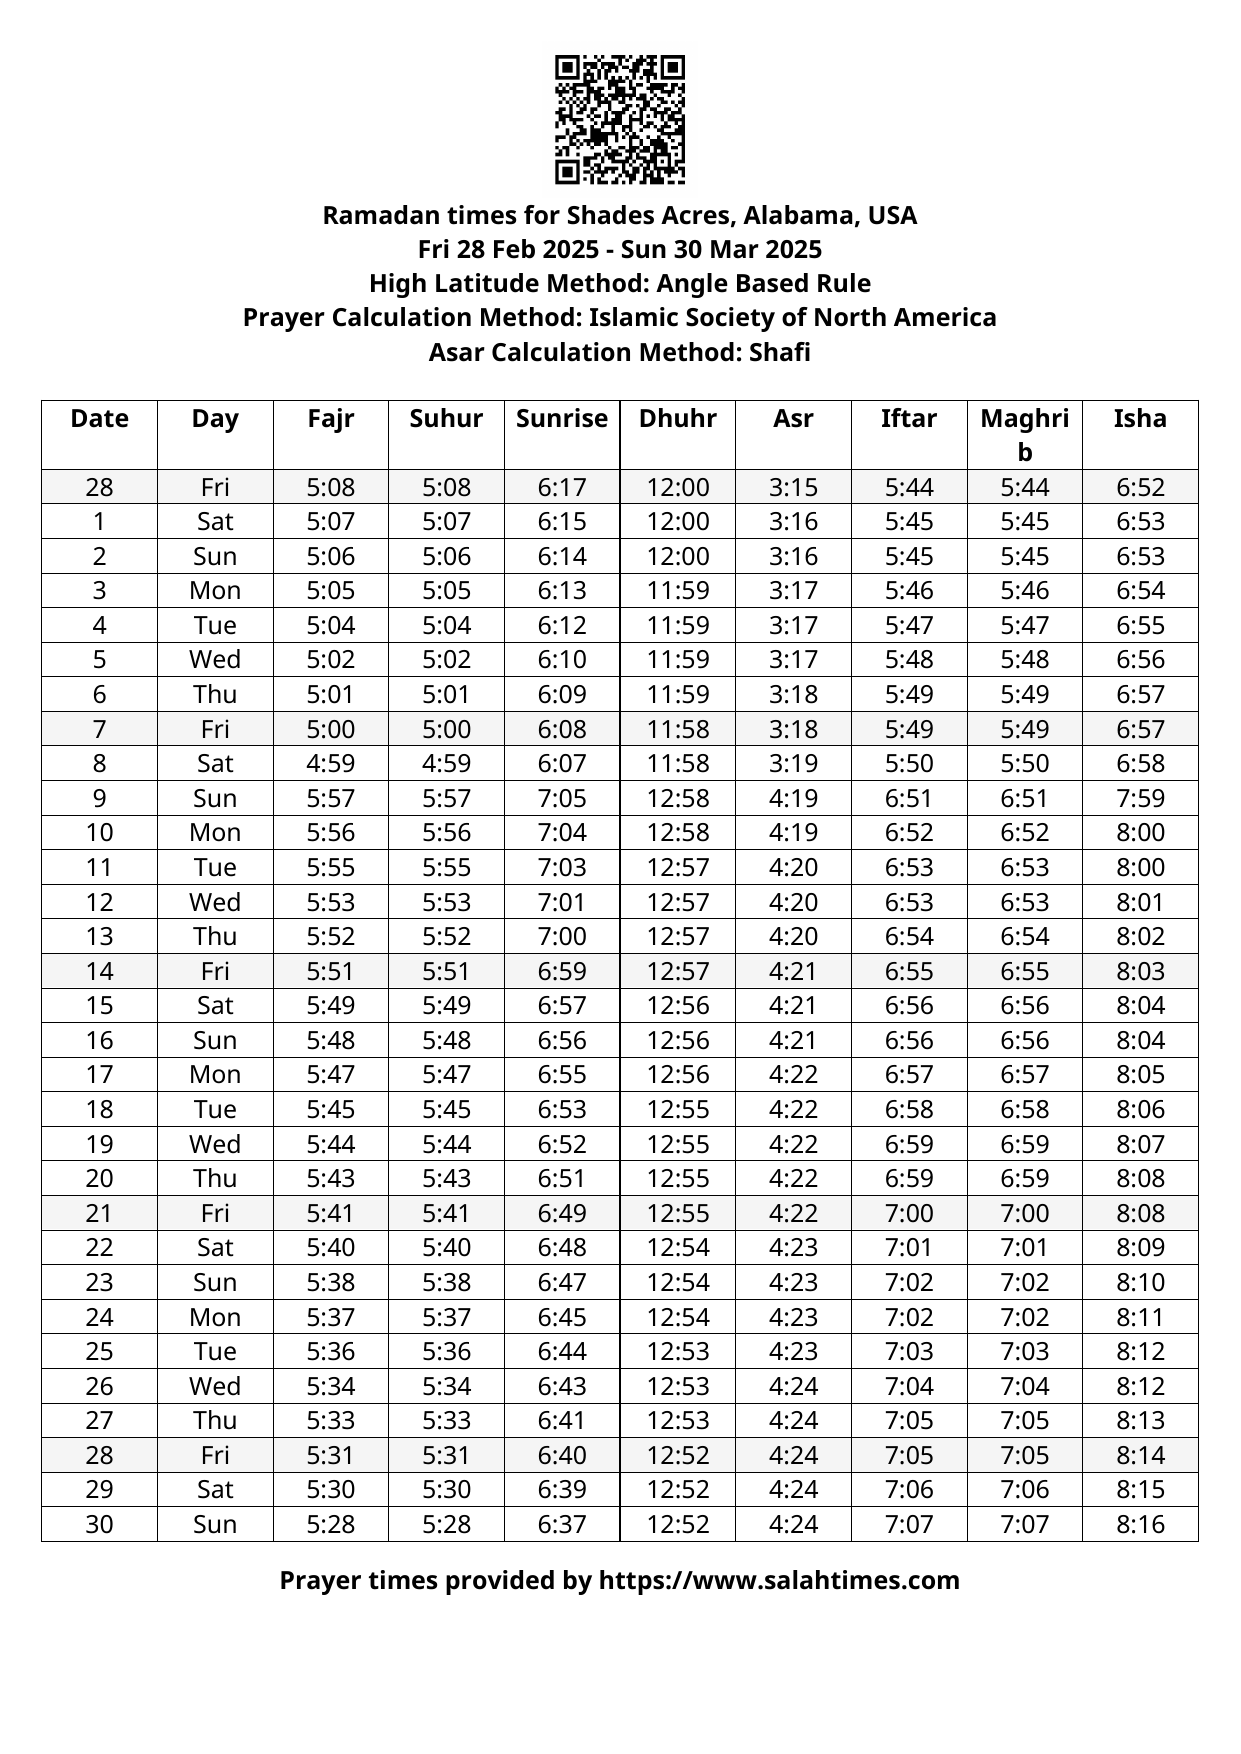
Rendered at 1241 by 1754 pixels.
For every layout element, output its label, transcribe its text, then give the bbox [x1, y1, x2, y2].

table_cell 6:17 [505, 470, 619, 503]
table_cell 8:06 [1083, 1092, 1198, 1126]
table_cell 5:06 [389, 539, 504, 572]
table_cell 7:05 [505, 781, 619, 814]
table_cell 5:47 [968, 608, 1082, 642]
table_cell 6:55 [1083, 608, 1198, 642]
table_cell 6:09 [505, 677, 619, 711]
table_cell 22 [42, 1231, 157, 1264]
table_cell 6:53 [852, 850, 967, 884]
table_cell Sat [158, 504, 273, 538]
table_cell 5:56 [389, 816, 504, 849]
table_cell 6:08 [505, 712, 619, 745]
table_cell 6:58 [968, 1092, 1082, 1126]
table_cell 6:56 [968, 1023, 1082, 1057]
table_cell 4:19 [736, 816, 851, 849]
table_cell 5:07 [389, 504, 504, 538]
table_cell 5:07 [274, 504, 388, 538]
table_cell 1 [42, 504, 157, 538]
table_cell 5:48 [274, 1023, 388, 1057]
table_cell 7:06 [852, 1473, 967, 1506]
table_cell 5 [42, 643, 157, 676]
table_cell 12:57 [621, 850, 735, 884]
table_cell 10 [42, 816, 157, 849]
table_cell 4:22 [736, 1058, 851, 1091]
table_cell 7:02 [968, 1265, 1082, 1299]
table_cell 6:59 [852, 1161, 967, 1195]
table_cell 3 [42, 574, 157, 607]
table_cell 6:56 [505, 1023, 619, 1057]
table_cell 4:20 [736, 919, 851, 953]
table_cell 6:55 [505, 1058, 619, 1091]
table_cell 5:06 [274, 539, 388, 572]
table_cell 7:04 [852, 1369, 967, 1402]
table_cell 5:36 [274, 1334, 388, 1368]
table_cell 5:49 [852, 677, 967, 711]
table_cell 5:00 [274, 712, 388, 745]
table_cell 6:52 [968, 816, 1082, 849]
table_cell 5:37 [389, 1300, 504, 1333]
table_cell Sun [158, 781, 273, 814]
table_header Fajr [274, 401, 388, 469]
table_header Date [42, 401, 157, 469]
table_cell 7:05 [968, 1438, 1082, 1472]
table_cell 5:44 [389, 1127, 504, 1160]
table_cell 6:48 [505, 1231, 619, 1264]
table_cell 12 [42, 885, 157, 918]
table_cell Tue [158, 850, 273, 884]
table_cell Thu [158, 1404, 273, 1437]
table_cell 16 [42, 1023, 157, 1057]
table_cell 12:56 [621, 1023, 735, 1057]
text Asar Calculation Method: Shafi [42, 334, 1198, 368]
table_cell 6:53 [1083, 504, 1198, 538]
table_cell 6:53 [968, 885, 1082, 918]
table_cell 5:45 [968, 504, 1082, 538]
table_cell 3:18 [736, 677, 851, 711]
table_cell 4:21 [736, 1023, 851, 1057]
table_cell 8:02 [1083, 919, 1198, 953]
table_cell 7:03 [852, 1334, 967, 1368]
table_cell 6:37 [505, 1507, 619, 1541]
table_cell 4:59 [389, 746, 504, 780]
table_cell 5:55 [274, 850, 388, 884]
table_cell 6:58 [1083, 746, 1198, 780]
table_cell 8:13 [1083, 1404, 1198, 1437]
table_cell 5:30 [389, 1473, 504, 1506]
table_cell Fri [158, 1196, 273, 1229]
table_cell 5:08 [389, 470, 504, 503]
table_cell 5:00 [389, 712, 504, 745]
table_cell 4:23 [736, 1231, 851, 1264]
table_cell 6:14 [505, 539, 619, 572]
table_cell 12:56 [621, 989, 735, 1022]
table_cell 5:40 [389, 1231, 504, 1264]
table_cell 3:16 [736, 539, 851, 572]
picture [542, 41, 699, 198]
table_cell 12:53 [621, 1334, 735, 1368]
table_cell 5:53 [274, 885, 388, 918]
table_cell 7:06 [968, 1473, 1082, 1506]
table_cell 12:57 [621, 885, 735, 918]
table_cell 6:56 [852, 989, 967, 1022]
table_cell 8:10 [1083, 1265, 1198, 1299]
table_cell 4:20 [736, 850, 851, 884]
table_cell 23 [42, 1265, 157, 1299]
table_cell Mon [158, 1058, 273, 1091]
table_cell 4:23 [736, 1300, 851, 1333]
table_cell 7:01 [968, 1231, 1082, 1264]
table_cell 8:01 [1083, 885, 1198, 918]
table_cell 7:05 [852, 1404, 967, 1437]
table_cell 8:04 [1083, 1023, 1198, 1057]
table_cell 5:08 [274, 470, 388, 503]
table_cell 6:15 [505, 504, 619, 538]
table_cell 5:01 [389, 677, 504, 711]
table_cell 11 [42, 850, 157, 884]
table_header Suhur [389, 401, 504, 469]
table_cell 6:57 [1083, 677, 1198, 711]
table_cell 8:03 [1083, 954, 1198, 987]
table_cell 5:57 [389, 781, 504, 814]
table_cell 6:54 [968, 919, 1082, 953]
table_cell 5:28 [274, 1507, 388, 1541]
table_cell 5:44 [274, 1127, 388, 1160]
table_cell 5:48 [968, 643, 1082, 676]
table_cell 8:16 [1083, 1507, 1198, 1541]
table_cell Sat [158, 1473, 273, 1506]
table_cell 8:12 [1083, 1369, 1198, 1402]
table_cell 5:51 [274, 954, 388, 987]
table_cell 8:08 [1083, 1161, 1198, 1195]
table_cell 7:03 [968, 1334, 1082, 1368]
table_cell 5:34 [274, 1369, 388, 1402]
table_cell 6 [42, 677, 157, 711]
table_cell 12:52 [621, 1438, 735, 1472]
table_cell Wed [158, 885, 273, 918]
table_cell 6:51 [852, 781, 967, 814]
table_cell Sat [158, 989, 273, 1022]
table_cell 5:52 [274, 919, 388, 953]
table_cell 4:20 [736, 885, 851, 918]
table_cell 12:00 [621, 504, 735, 538]
table_cell 6:57 [968, 1058, 1082, 1091]
table_cell 12:53 [621, 1369, 735, 1402]
table_cell 6:44 [505, 1334, 619, 1368]
table_cell 5:47 [389, 1058, 504, 1091]
table_cell 6:52 [852, 816, 967, 849]
table_cell 8:09 [1083, 1231, 1198, 1264]
table_cell 8:00 [1083, 850, 1198, 884]
table_cell 9 [42, 781, 157, 814]
table_cell 7:00 [968, 1196, 1082, 1229]
table_cell Wed [158, 1127, 273, 1160]
table_cell 7:01 [852, 1231, 967, 1264]
table_cell 3:16 [736, 504, 851, 538]
table_cell 5:49 [968, 712, 1082, 745]
table_cell 5:34 [389, 1369, 504, 1402]
table_cell 5:47 [852, 608, 967, 642]
table_cell 4:22 [736, 1092, 851, 1126]
table_cell 6:51 [505, 1161, 619, 1195]
table_cell 14 [42, 954, 157, 987]
table_cell Thu [158, 919, 273, 953]
table_cell 7:07 [968, 1507, 1082, 1541]
table_cell 4:24 [736, 1473, 851, 1506]
table_cell 6:56 [852, 1023, 967, 1057]
table_cell 5:31 [274, 1438, 388, 1472]
table_cell Sun [158, 1023, 273, 1057]
table_cell 5:36 [389, 1334, 504, 1368]
table_cell Sat [158, 1231, 273, 1264]
table_cell 6:59 [968, 1161, 1082, 1195]
table_cell 5:02 [389, 643, 504, 676]
table_cell 6:52 [505, 1127, 619, 1160]
table_cell 7:00 [852, 1196, 967, 1229]
table_cell 4:23 [736, 1265, 851, 1299]
table_header Isha [1083, 401, 1198, 469]
table_cell 28 [42, 470, 157, 503]
table_cell 11:59 [621, 643, 735, 676]
table_cell 6:57 [852, 1058, 967, 1091]
table_cell 11:58 [621, 746, 735, 780]
table_cell 12:57 [621, 919, 735, 953]
table_cell 12:55 [621, 1127, 735, 1160]
table_cell 5:05 [274, 574, 388, 607]
table_cell Tue [158, 1092, 273, 1126]
table_cell 6:53 [852, 885, 967, 918]
table_cell 5:41 [389, 1196, 504, 1229]
table_cell 6:51 [968, 781, 1082, 814]
table_cell 5:01 [274, 677, 388, 711]
table_cell 5:47 [274, 1058, 388, 1091]
table_cell 7:04 [968, 1369, 1082, 1402]
table_cell 6:12 [505, 608, 619, 642]
table_cell 12:00 [621, 539, 735, 572]
table_cell 6:40 [505, 1438, 619, 1472]
table_cell 4:24 [736, 1369, 851, 1402]
table_cell 6:59 [968, 1127, 1082, 1160]
table_cell 6:47 [505, 1265, 619, 1299]
table_cell Mon [158, 1300, 273, 1333]
table_cell 5:41 [274, 1196, 388, 1229]
table_cell 6:49 [505, 1196, 619, 1229]
table_cell 12:52 [621, 1507, 735, 1541]
text Ramadan times for Shades Acres, Alabama, USA [42, 198, 1198, 232]
table_cell 5:48 [852, 643, 967, 676]
table_cell 6:54 [852, 919, 967, 953]
table_cell 5:40 [274, 1231, 388, 1264]
table_cell 5:28 [389, 1507, 504, 1541]
table_cell 28 [42, 1438, 157, 1472]
table_cell 5:49 [274, 989, 388, 1022]
text Fri 28 Feb 2025 - Sun 30 Mar 2025 [42, 232, 1198, 266]
table_cell Fri [158, 1438, 273, 1472]
table_cell 5:04 [274, 608, 388, 642]
table_cell Wed [158, 643, 273, 676]
table_cell 6:07 [505, 746, 619, 780]
text Prayer times provided by https://www.salahtimes.com [42, 1563, 1198, 1597]
table_cell 6:41 [505, 1404, 619, 1437]
table_cell 6:56 [1083, 643, 1198, 676]
table_cell 12:54 [621, 1231, 735, 1264]
table_cell 5:49 [389, 989, 504, 1022]
table_cell 4 [42, 608, 157, 642]
table_cell 5:37 [274, 1300, 388, 1333]
table_cell 6:13 [505, 574, 619, 607]
table_cell Thu [158, 677, 273, 711]
table_header Sunrise [505, 401, 619, 469]
table_cell Tue [158, 608, 273, 642]
table_cell 5:50 [968, 746, 1082, 780]
table_cell 3:19 [736, 746, 851, 780]
table_cell 5:57 [274, 781, 388, 814]
table_cell 8:15 [1083, 1473, 1198, 1506]
table_cell 20 [42, 1161, 157, 1195]
table_cell 6:10 [505, 643, 619, 676]
table_cell 7:59 [1083, 781, 1198, 814]
table_cell 8:07 [1083, 1127, 1198, 1160]
table_cell 4:19 [736, 781, 851, 814]
table_cell 6:45 [505, 1300, 619, 1333]
table_cell 5:45 [274, 1092, 388, 1126]
table_cell 4:22 [736, 1127, 851, 1160]
table_cell 6:53 [968, 850, 1082, 884]
table_cell 8:08 [1083, 1196, 1198, 1229]
table_cell 5:43 [274, 1161, 388, 1195]
table_cell 5:50 [852, 746, 967, 780]
table_cell 30 [42, 1507, 157, 1541]
table_cell 12:00 [621, 470, 735, 503]
table_cell 6:59 [505, 954, 619, 987]
table_cell 3:17 [736, 574, 851, 607]
table_cell 7:03 [505, 850, 619, 884]
table_cell 5:30 [274, 1473, 388, 1506]
table_header Iftar [852, 401, 967, 469]
table_cell 12:54 [621, 1265, 735, 1299]
table_cell 29 [42, 1473, 157, 1506]
table_cell 5:02 [274, 643, 388, 676]
table_cell 4:22 [736, 1161, 851, 1195]
table_cell 7:05 [968, 1404, 1082, 1437]
table_cell 5:05 [389, 574, 504, 607]
table_cell 5:31 [389, 1438, 504, 1472]
table_cell 7:02 [852, 1265, 967, 1299]
table_cell 5:49 [852, 712, 967, 745]
table_cell 4:24 [736, 1438, 851, 1472]
table_cell 6:53 [1083, 539, 1198, 572]
table_cell 7:05 [852, 1438, 967, 1472]
table_cell 5:44 [852, 470, 967, 503]
table_cell 4:24 [736, 1507, 851, 1541]
table_header Dhuhr [621, 401, 735, 469]
table_cell 5:46 [852, 574, 967, 607]
table_cell 21 [42, 1196, 157, 1229]
table_cell 4:22 [736, 1196, 851, 1229]
table_cell 8:04 [1083, 989, 1198, 1022]
table_cell 6:56 [968, 989, 1082, 1022]
table_cell 7:02 [968, 1300, 1082, 1333]
table_header Maghrib [968, 401, 1082, 469]
table_cell 15 [42, 989, 157, 1022]
table_cell Sun [158, 1265, 273, 1299]
table_cell 27 [42, 1404, 157, 1437]
table_cell 7:01 [505, 885, 619, 918]
table_cell 3:17 [736, 643, 851, 676]
table_cell 6:57 [1083, 712, 1198, 745]
table_cell Sun [158, 539, 273, 572]
table_cell 12:52 [621, 1473, 735, 1506]
table_cell 3:17 [736, 608, 851, 642]
table_cell 5:53 [389, 885, 504, 918]
table_cell 5:46 [968, 574, 1082, 607]
table_cell 8:14 [1083, 1438, 1198, 1472]
table_cell 5:04 [389, 608, 504, 642]
table_cell 24 [42, 1300, 157, 1333]
table_cell 5:45 [852, 539, 967, 572]
table_cell 7 [42, 712, 157, 745]
table_cell 12:58 [621, 781, 735, 814]
table_cell 6:55 [968, 954, 1082, 987]
table_cell 12:55 [621, 1161, 735, 1195]
table_cell Mon [158, 816, 273, 849]
table_cell 5:55 [389, 850, 504, 884]
table_cell 2 [42, 539, 157, 572]
table_cell 12:53 [621, 1404, 735, 1437]
table_cell 7:02 [852, 1300, 967, 1333]
table_cell Fri [158, 470, 273, 503]
text High Latitude Method: Angle Based Rule [42, 266, 1198, 300]
table_cell 12:55 [621, 1196, 735, 1229]
table_cell 7:00 [505, 919, 619, 953]
table_cell 5:51 [389, 954, 504, 987]
table_cell 5:38 [389, 1265, 504, 1299]
table_cell 11:59 [621, 574, 735, 607]
table_cell 6:57 [505, 989, 619, 1022]
table_cell 3:15 [736, 470, 851, 503]
table_cell 18 [42, 1092, 157, 1126]
table_cell 5:56 [274, 816, 388, 849]
table_cell 8:11 [1083, 1300, 1198, 1333]
table_cell 7:07 [852, 1507, 967, 1541]
table_cell 6:53 [505, 1092, 619, 1126]
table_cell Wed [158, 1369, 273, 1402]
table_cell 8:00 [1083, 816, 1198, 849]
table_cell 6:59 [852, 1127, 967, 1160]
table_cell 7:04 [505, 816, 619, 849]
table_cell 5:45 [852, 504, 967, 538]
table_cell 4:21 [736, 954, 851, 987]
table_cell 12:55 [621, 1092, 735, 1126]
table_cell 19 [42, 1127, 157, 1160]
table_cell 5:45 [389, 1092, 504, 1126]
table_cell 5:43 [389, 1161, 504, 1195]
table_cell 6:58 [852, 1092, 967, 1126]
table_cell 5:44 [968, 470, 1082, 503]
table_header Asr [736, 401, 851, 469]
table_cell 13 [42, 919, 157, 953]
table_cell 5:49 [968, 677, 1082, 711]
table_header Day [158, 401, 273, 469]
table_cell 17 [42, 1058, 157, 1091]
table_cell Mon [158, 574, 273, 607]
table_cell 11:59 [621, 677, 735, 711]
table_cell 6:39 [505, 1473, 619, 1506]
table_cell 5:33 [389, 1404, 504, 1437]
table_cell 4:23 [736, 1334, 851, 1368]
table_cell 8:12 [1083, 1334, 1198, 1368]
table_cell 8 [42, 746, 157, 780]
table_cell 11:58 [621, 712, 735, 745]
table_cell 5:48 [389, 1023, 504, 1057]
table_cell Fri [158, 712, 273, 745]
table_cell 6:52 [1083, 470, 1198, 503]
table_cell 25 [42, 1334, 157, 1368]
table_cell 12:56 [621, 1058, 735, 1091]
table_cell Thu [158, 1161, 273, 1195]
table_cell 5:45 [968, 539, 1082, 572]
table_cell 5:38 [274, 1265, 388, 1299]
table_cell 6:54 [1083, 574, 1198, 607]
table_cell 3:18 [736, 712, 851, 745]
table_cell Fri [158, 954, 273, 987]
table_cell 12:58 [621, 816, 735, 849]
table_cell 12:57 [621, 954, 735, 987]
table_cell 11:59 [621, 608, 735, 642]
text Prayer Calculation Method: Islamic Society of North America [42, 300, 1198, 334]
table_cell 5:33 [274, 1404, 388, 1437]
table_cell 8:05 [1083, 1058, 1198, 1091]
table_cell 6:43 [505, 1369, 619, 1402]
table_cell Tue [158, 1334, 273, 1368]
table_cell 4:21 [736, 989, 851, 1022]
table_cell 26 [42, 1369, 157, 1402]
table_cell Sat [158, 746, 273, 780]
table_cell Sun [158, 1507, 273, 1541]
table_cell 4:59 [274, 746, 388, 780]
table_cell 12:54 [621, 1300, 735, 1333]
table_cell 4:24 [736, 1404, 851, 1437]
table_cell 6:55 [852, 954, 967, 987]
table_cell 5:52 [389, 919, 504, 953]
